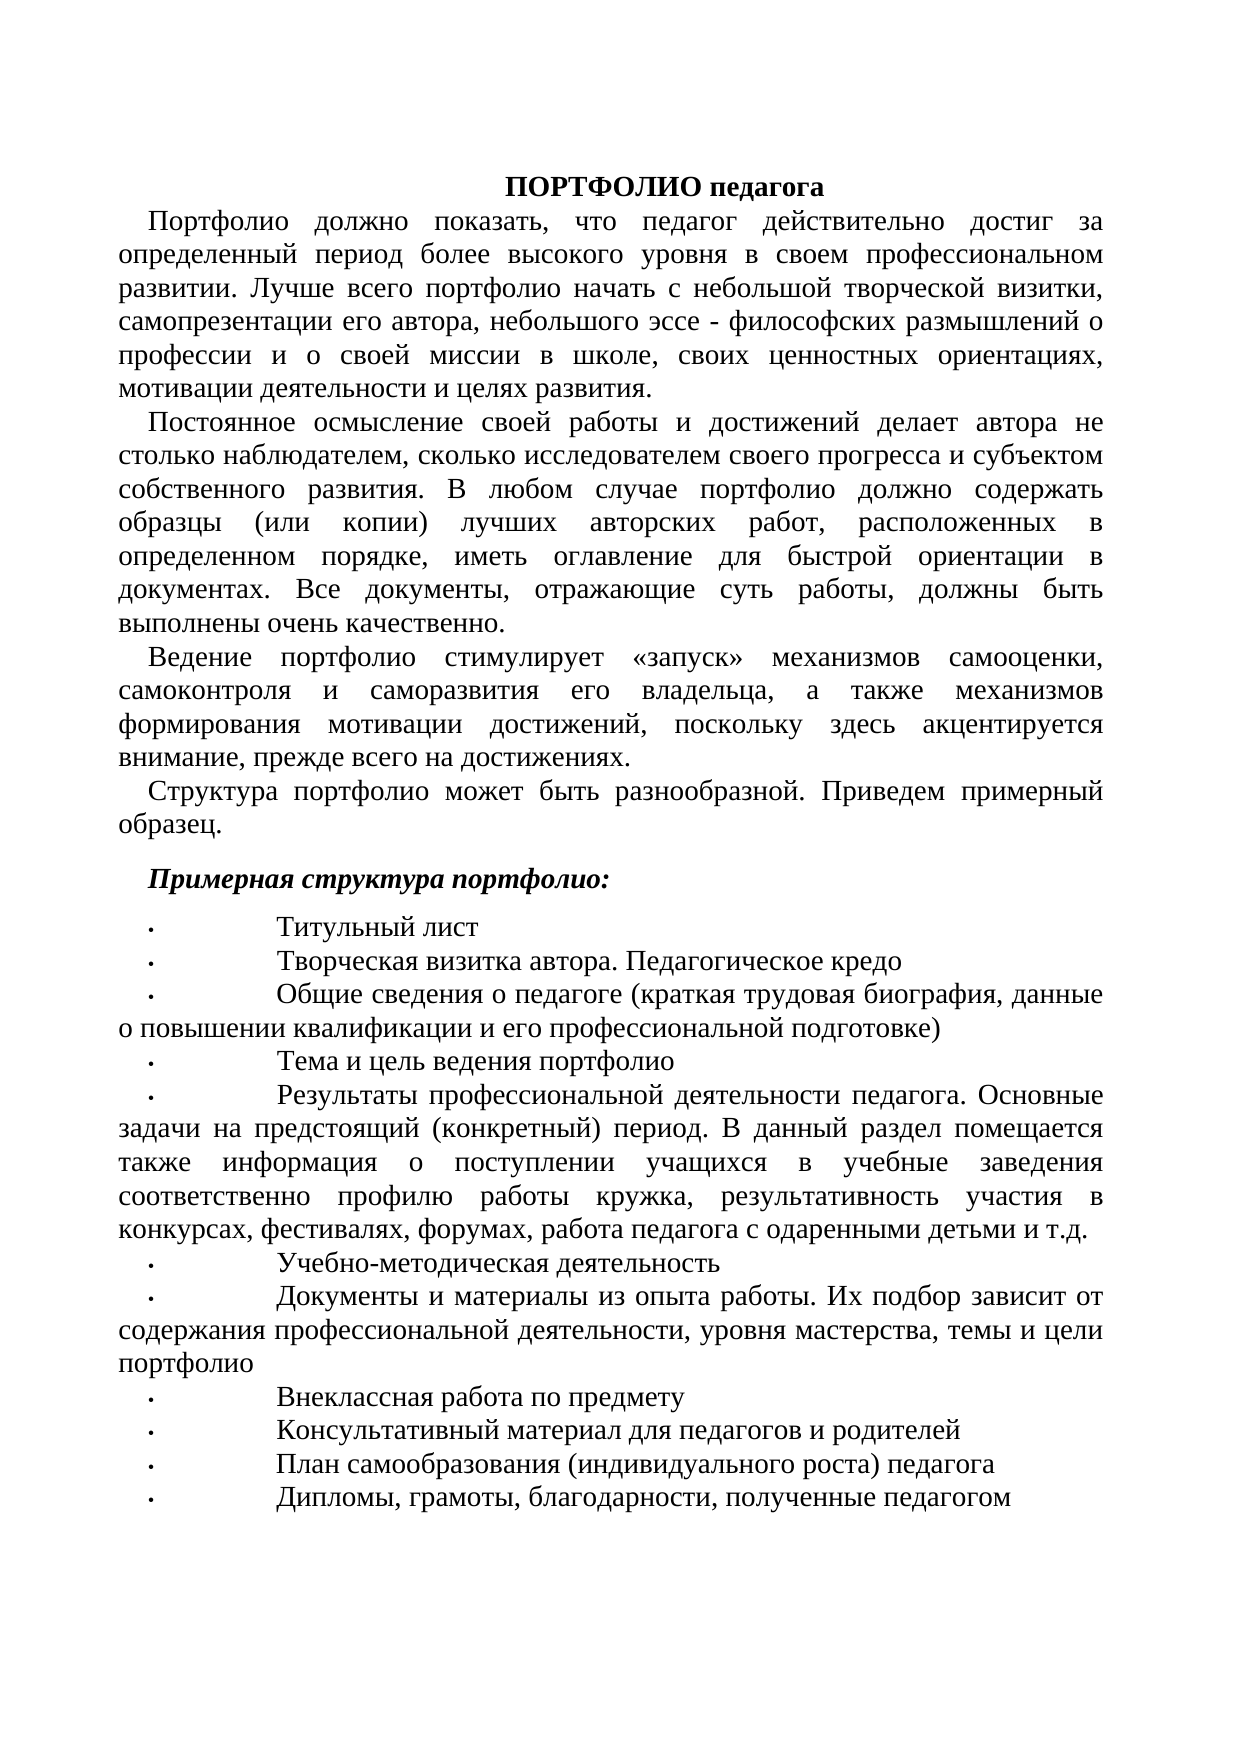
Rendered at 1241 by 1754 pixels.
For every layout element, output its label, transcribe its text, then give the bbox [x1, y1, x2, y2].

text Портфолио должно показать, что педагог действительно достиг за определенный период более высокого уровня в своем профессиональном развитии. Лучше всего портфолио начать с небольшой творческой визитки, самопрезентации его автора, небольшого эссе - философских размышлений о профессии и о своей миссии в школе, своих ценностных ориентациях, мотивации деятельности и целях развития. [118, 203, 1104, 404]
list Дипломы, грамоты, благодарности, полученные педагогом [118, 1479, 1181, 1513]
list Тема и цель ведения портфолио [118, 1043, 1181, 1077]
list План самообразования (индивидуального роста) педагога [118, 1446, 1181, 1479]
text Структура портфолио может быть разнообразной. Приведем примерный образец. [118, 773, 1104, 840]
text Постоянное осмысление своей работы и достижений делает автора не столько наблюдателем, сколько исследователем своего прогресса и субъектом собственного развития. В любом случае портфолио должно содержать образцы (или копии) лучших авторских работ, расположенных в определенном порядке, иметь оглавление для быстрой ориентации в документах. Все документы, отражающие суть работы, должны быть выполнены очень качественно. [118, 404, 1104, 639]
list Учебно-методическая деятельность [118, 1245, 1181, 1278]
list Консультативный материал для педагогов и родителей [118, 1412, 1181, 1446]
text Ведение портфолио стимулирует «запуск» механизмов самооценки, самоконтроля и саморазвития его владельца, а также механизмов формирования мотивации достижений, поскольку здесь акцентируется внимание, прежде всего на достижениях. [118, 639, 1104, 773]
text ПОРТФОЛИО педагога [118, 169, 1181, 203]
list Творческая визитка автора. Педагогическое кредо [118, 943, 1181, 976]
list Результаты профессиональной деятельности педагога. Основные задачи на предстоящий (конкретный) период. В данный раздел помещается также информация о поступлении учащихся в учебные заведения соответственно профилю работы кружка, результативность участия в конкурсах, фестивалях, форумах, работа педагога с одаренными детьми и т.д. [118, 1077, 1104, 1245]
list Документы и материалы из опыта работы. Их подбор зависит от содержания профессиональной деятельности, уровня мастерства, темы и цели портфолио [118, 1278, 1104, 1379]
text Примерная структура портфолио: [118, 861, 1181, 895]
list Внеклассная работа по предмету [118, 1379, 1181, 1412]
list Титульный лист [118, 909, 1181, 943]
list Общие сведения о педагоге (краткая трудовая биография, данные о повышении квалификации и его профессиональной подготовке) [118, 976, 1104, 1043]
